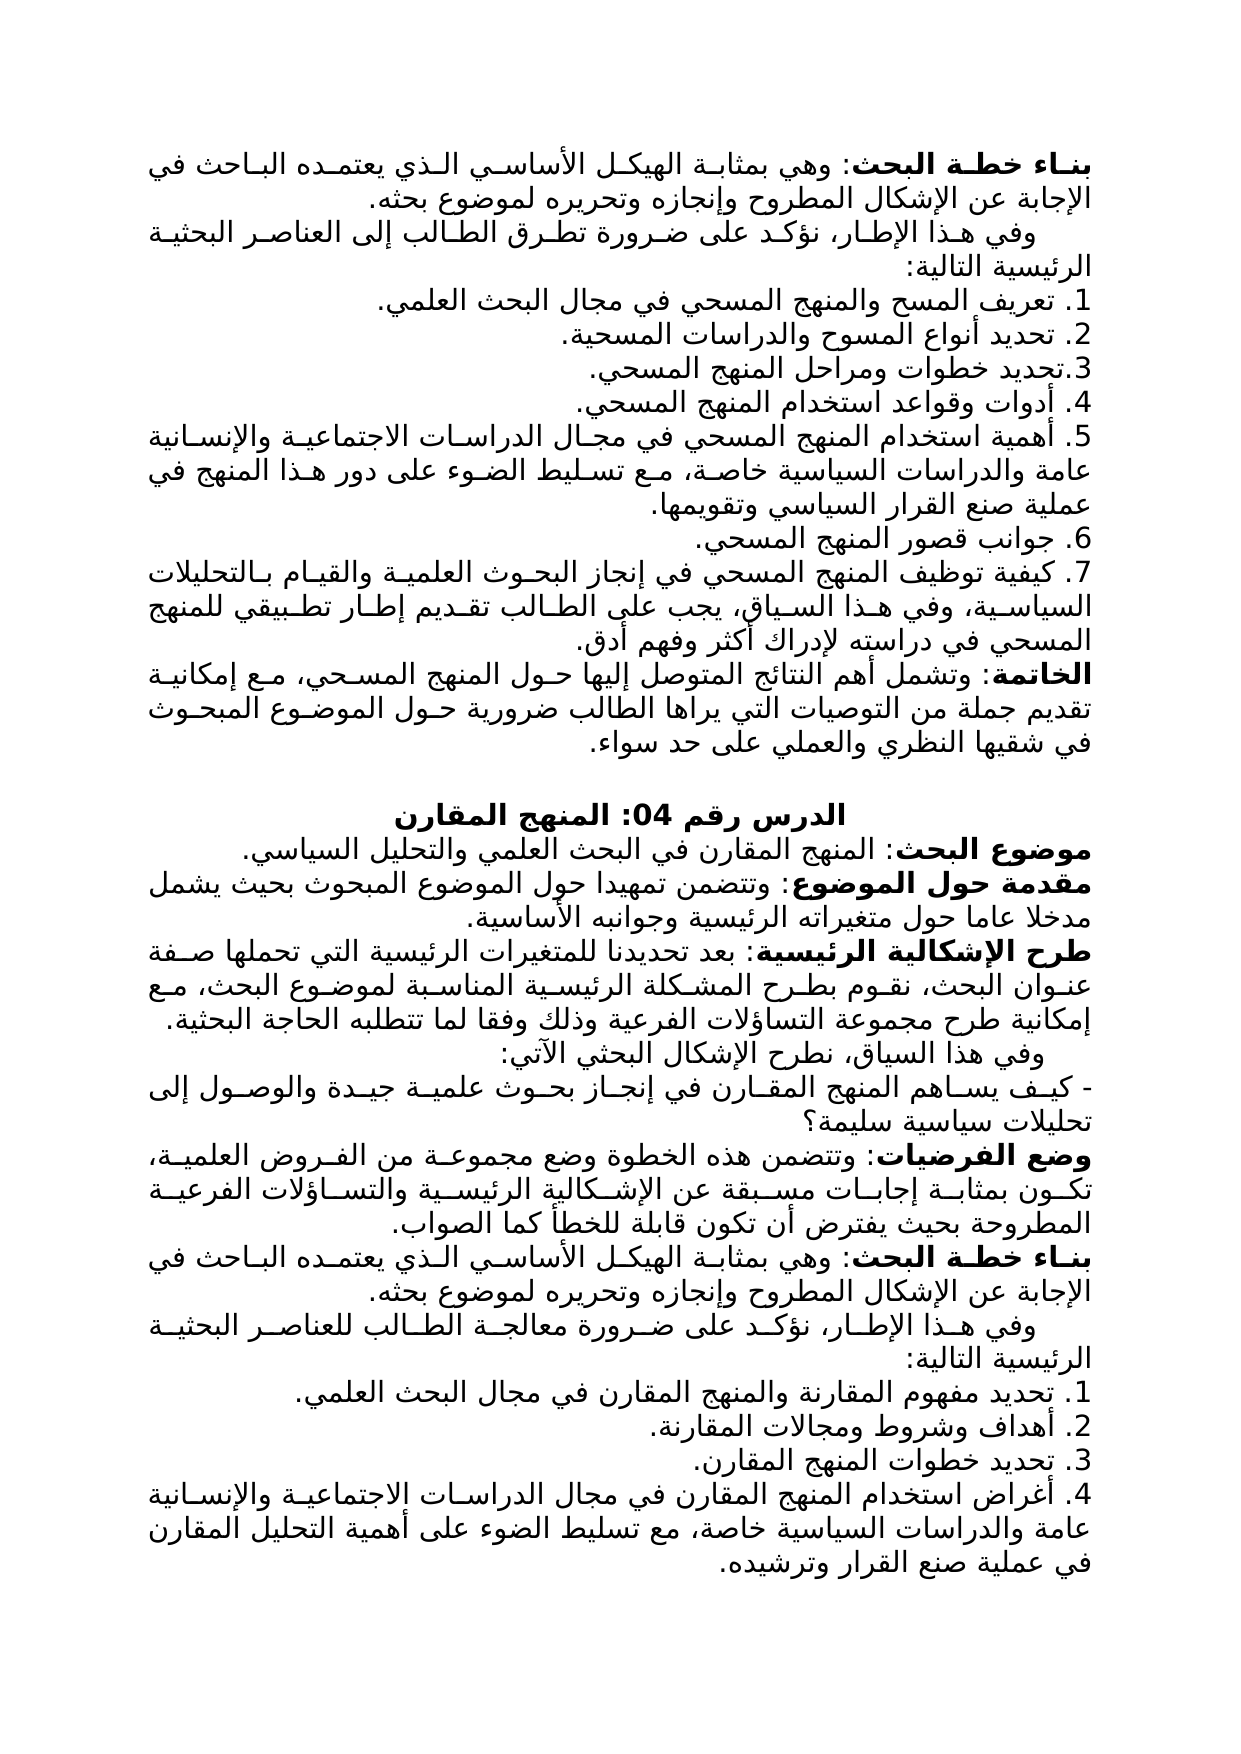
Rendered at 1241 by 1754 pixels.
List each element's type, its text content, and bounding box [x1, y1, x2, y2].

text 3. تحديد خطوات المنهج المقارن. [148, 1444, 1093, 1478]
text 4. أدوات وقواعد استخدام المنهج المسحي. [148, 385, 1093, 419]
text وفي هذا السياق، نطرح الإشكال البحثي الآتي: [148, 1036, 1093, 1070]
text 3.تحديد خطوات ومراحل المنهج المسحي. [148, 351, 1093, 385]
text الخاتمة: وتشمل أهم النتائج المتوصل إليها حول المنهج المسحي، مع إمكانية تقديم جملة من التوصيات التي يراها الطالب ضرورية حول الموضوع المبحوث في شقيها النظري والعملي على حد سواء. [148, 657, 1093, 759]
text وفي هذا الإطار، نؤكد على ضرورة معالجة الطالب للعناصر البحثية الرئيسية التالية: [148, 1308, 1093, 1376]
text طرح الإشكالية الرئيسية: بعد تحديدنا للمتغيرات الرئيسية التي تحملها صفة عنوان البحث، نقوم بطرح المشكلة الرئيسية المناسبة لموضوع البحث، مع إمكانية طرح مجموعة التساؤلات الفرعية وذلك وفقا لما تتطلبه الحاجة البحثية. [148, 934, 1093, 1036]
text 4. أغراض استخدام المنهج المقارن في مجال الدراسات الاجتماعية والإنسانية عامة والدراسات السياسية خاصة، مع تسليط الضوء على أهمية التحليل المقارن في عملية صنع القرار وترشيده. [148, 1478, 1093, 1579]
text وضع الفرضيات: وتتضمن هذه الخطوة وضع مجموعة من الفروض العلمية، تكون بمثابة إجابات مسبقة عن الإشكالية الرئيسية والتساؤلات الفرعية المطروحة بحيث يفترض أن تكون قابلة للخطأ كما الصواب. [148, 1138, 1093, 1240]
text 1. تحديد مفهوم المقارنة والمنهج المقارن في مجال البحث العلمي. [148, 1376, 1093, 1410]
text 2. تحديد أنواع المسوح والدراسات المسحية. [148, 317, 1093, 351]
text موضوع البحث: المنهج المقارن في البحث العلمي والتحليل السياسي. [148, 832, 1093, 866]
text الدرس رقم 04: المنهج المقارن [148, 798, 1093, 832]
text 1. تعريف المسح والمنهج المسحي في مجال البحث العلمي. [148, 283, 1093, 317]
text 5. أهمية استخدام المنهج المسحي في مجال الدراسات الاجتماعية والإنسانية عامة والدراسات السياسية خاصة، مع تسليط الضوء على دور هذا المنهج في عملية صنع القرار السياسي وتقويمها. [148, 419, 1093, 521]
text بناء خطة البحث: وهي بمثابة الهيكل الأساسي الذي يعتمده الباحث في الإجابة عن الإشكال المطروح وإنجازه وتحريره لموضوع بحثه. [148, 1240, 1093, 1308]
text مقدمة حول الموضوع: وتتضمن تمهيدا حول الموضوع المبحوث بحيث يشمل مدخلا عاما حول متغيراته الرئيسية وجوانبه الأساسية. [148, 866, 1093, 934]
text بناء خطة البحث: وهي بمثابة الهيكل الأساسي الذي يعتمده الباحث في الإجابة عن الإشكال المطروح وإنجازه وتحريره لموضوع بحثه. [148, 148, 1093, 216]
text - كيف يساهم المنهج المقارن في إنجاز بحوث علمية جيدة والوصول إلى تحليلات سياسية سليمة؟ [148, 1070, 1093, 1138]
text وفي هذا الإطار، نؤكد على ضرورة تطرق الطالب إلى العناصر البحثية الرئيسية التالية: [148, 216, 1093, 283]
text 2. أهداف وشروط ومجالات المقارنة. [148, 1410, 1093, 1444]
text 6. جوانب قصور المنهج المسحي. [148, 521, 1093, 555]
text 7. كيفية توظيف المنهج المسحي في إنجاز البحوث العلمية والقيام بالتحليلات السياسية، وفي هذا السياق، يجب على الطالب تقديم إطار تطبيقي للمنهج المسحي في دراسته لإدراك أكثر وفهم أدق. [148, 555, 1093, 657]
